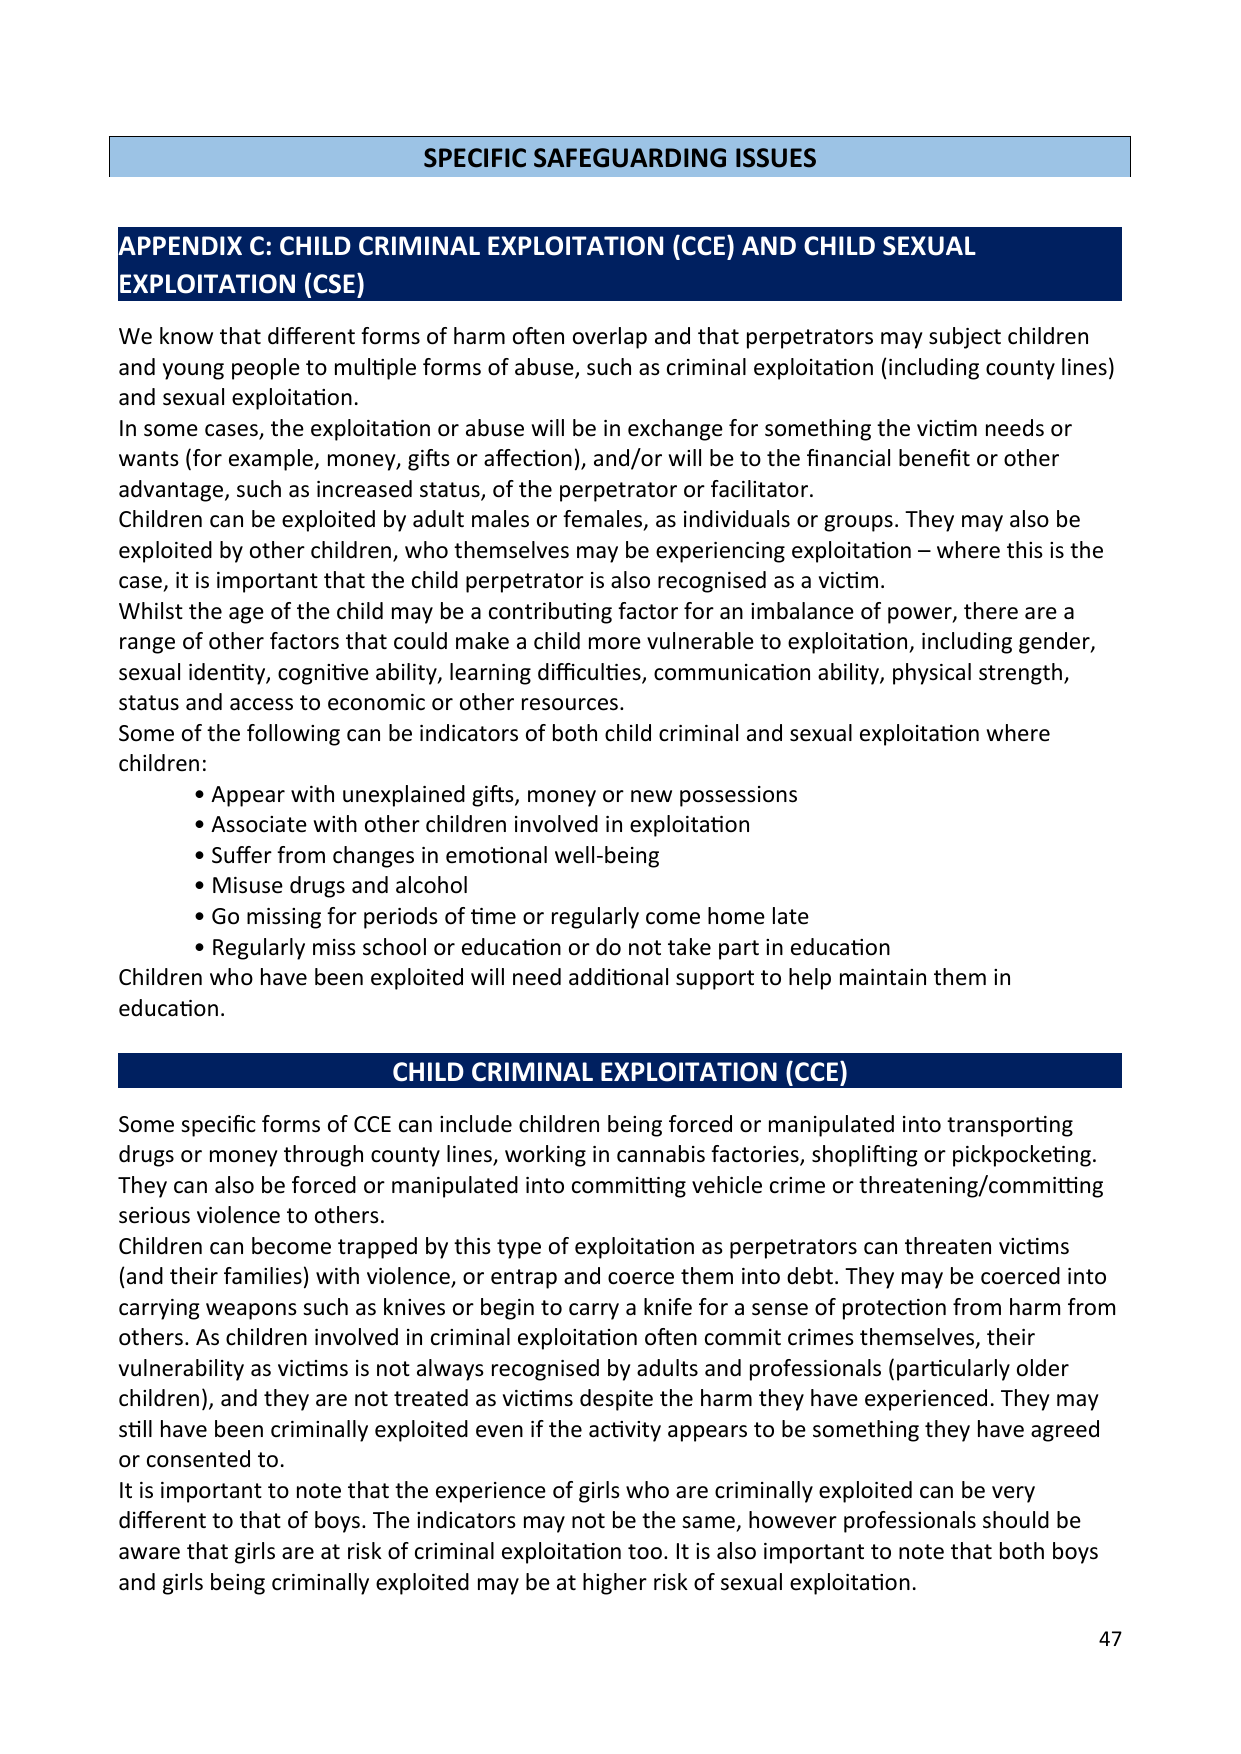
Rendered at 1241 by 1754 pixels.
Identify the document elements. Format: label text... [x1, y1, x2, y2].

text • Associate with other children involved in exploitation [193, 808, 1122, 839]
text It is important to note that the experience of girls who are criminally exploited can be very different to that of boys. The indicators may not be the same, however professionals should be aware that girls are at risk of criminal exploitation too. It is also important to note that both boys and girls being criminally exploited may be at higher risk of sexual exploitation. [118, 1474, 1122, 1596]
text • Misuse drugs and alcohol [193, 869, 1122, 900]
text Whilst the age of the child may be a contributing factor for an imbalance of power, there are a range of other factors that could make a child more vulnerable to exploitation, including gender, sexual identity, cognitive ability, learning difficulties, communication ability, physical strength, status and access to economic or other resources. [118, 595, 1122, 717]
text SPECIFIC SAFEGUARDING ISSUES [110, 137, 1130, 177]
text • Go missing for periods of time or regularly come home late [193, 900, 1122, 931]
text • Regularly miss school or education or do not take part in education [193, 931, 1122, 961]
text Children can be exploited by adult males or females, as individuals or groups. They may also be exploited by other children, who themselves may be experiencing exploitation – where this is the case, it is important that the child perpetrator is also recognised as a victim. [118, 503, 1122, 595]
text Some of the following can be indicators of both child criminal and sexual exploitation where children: [118, 717, 1122, 778]
text Children can become trapped by this type of exploitation as perpetrators can threaten victims (and their families) with violence, or entrap and coerce them into debt. They may be coerced into carrying weapons such as knives or begin to carry a knife for a sense of protection from harm from others. As children involved in criminal exploitation often commit crimes themselves, their vulnerability as victims is not always recognised by adults and professionals (particularly older children), and they are not treated as victims despite the harm they have experienced. They may still have been criminally exploited even if the activity appears to be something they have agreed or consented to. [118, 1230, 1122, 1474]
text Children who have been exploited will need additional support to help maintain them in education. [118, 961, 1122, 1022]
text • Suffer from changes in emotional well-being [193, 839, 1122, 869]
text We know that different forms of harm often overlap and that perpetrators may subject children and young people to multiple forms of abuse, such as criminal exploitation (including county lines) and sexual exploitation. [118, 320, 1122, 412]
text CHILD CRIMINAL EXPLOITATION (CCE) [118, 1053, 1122, 1088]
text Some specific forms of CCE can include children being forced or manipulated into transporting drugs or money through county lines, working in cannabis factories, shoplifting or pickpocketing. They can also be forced or manipulated into committing vehicle crime or threatening/committing serious violence to others. [118, 1108, 1122, 1230]
text In some cases, the exploitation or abuse will be in exchange for something the victim needs or wants (for example, money, gifts or affection), and/or will be to the financial benefit or other advantage, such as increased status, of the perpetrator or facilitator. [118, 412, 1122, 503]
text APPENDIX C: CHILD CRIMINAL EXPLOITATION (CCE) AND CHILD SEXUAL EXPLOITATION (CSE) [118, 227, 1122, 301]
text • Appear with unexplained gifts, money or new possessions [193, 778, 1122, 808]
